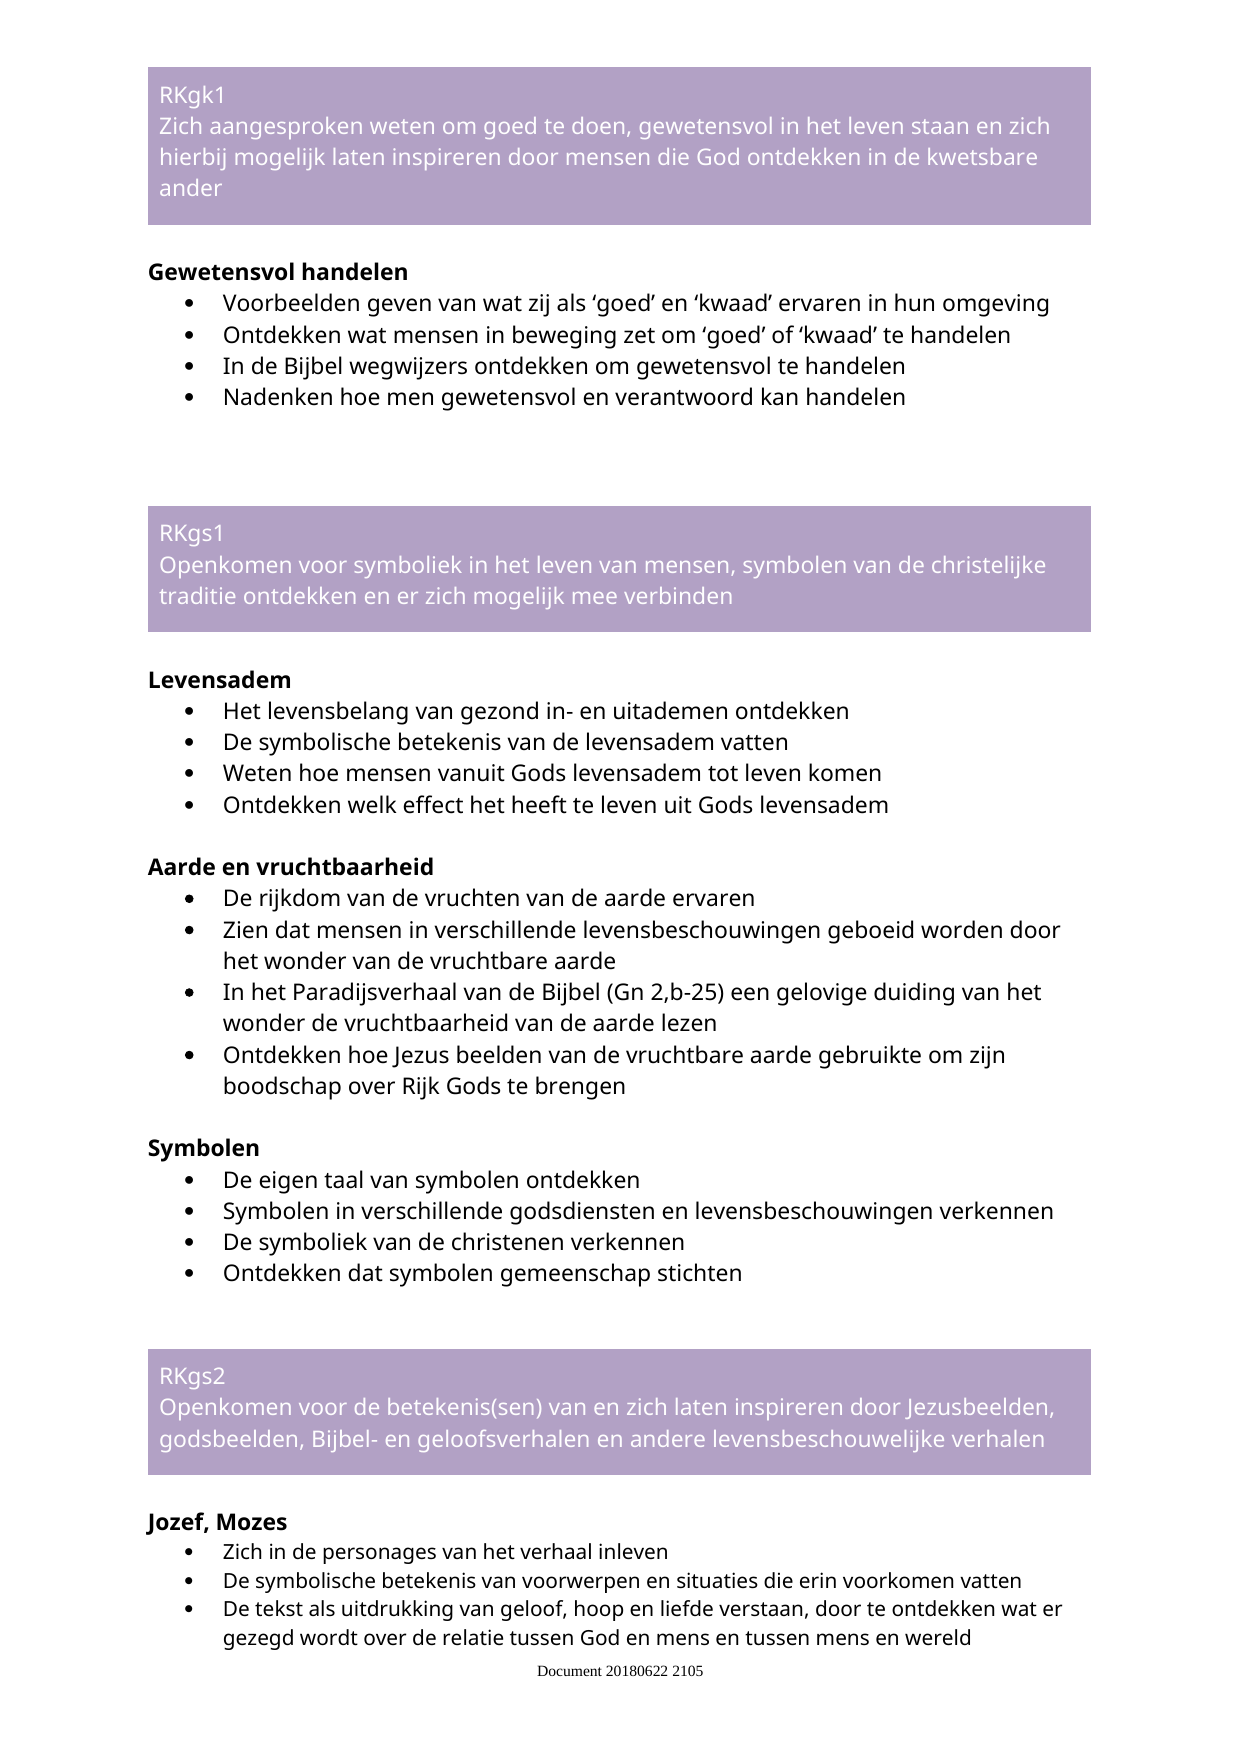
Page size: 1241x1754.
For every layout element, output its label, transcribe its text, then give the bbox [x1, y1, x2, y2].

table_header RKgs1 Openkomen voor symboliek in het leven van mensen, symbolen van de christelijke traditie ontdekken en er zich mogelijk mee verbinden [148, 506, 1091, 632]
list De tekst als uitdrukking van geloof, hoop en liefde verstaan, door te ontdekken wat er gezegd wordt over de relatie tussen God en mens en tussen mens en wereld [185, 1594, 1093, 1651]
list De symboliek van de christenen verkennen [185, 1226, 1093, 1257]
text Gewetensvol handelen [148, 256, 1093, 287]
list Ontdekken hoe Jezus beelden van de vruchtbare aarde gebruikte om zijn boodschap over Rijk Gods te brengen [185, 1039, 1093, 1101]
list Ontdekken wat mensen in beweging zet om ‘goed’ of ‘kwaad’ te handelen [185, 318, 1093, 350]
table_header RKgk1 Zich aangesproken weten om goed te doen, gewetensvol in het leven staan en zich hierbij mogelijk laten inspireren door mensen die God ontdekken in de kwetsbare ander [148, 67, 1091, 225]
list Symbolen in verschillende godsdiensten en levensbeschouwingen verkennen [185, 1195, 1093, 1226]
list In het Paradijsverhaal van de Bijbel (Gn 2,b-25) een gelovige duiding van het wonder de vruchtbaarheid van de aarde lezen [185, 976, 1093, 1039]
list Ontdekken welk effect het heeft te leven uit Gods levensadem [185, 789, 1093, 820]
text Jozef, Mozes [148, 1506, 1093, 1537]
list Ontdekken dat symbolen gemeenschap stichten [185, 1257, 1093, 1289]
table_header RKgs2 Openkomen voor de betekenis(sen) van en zich laten inspireren door Jezusbeelden, godsbeelden, Bijbel- en geloofsverhalen en andere levensbeschouwelijke verhalen [148, 1349, 1091, 1475]
list Voorbeelden geven van wat zij als ‘goed’ en ‘kwaad’ ervaren in hun omgeving [185, 287, 1093, 318]
list Zien dat mensen in verschillende levensbeschouwingen geboeid worden door het wonder van de vruchtbare aarde [185, 914, 1093, 976]
list Nadenken hoe men gewetensvol en verantwoord kan handelen [185, 381, 1093, 412]
list De symbolische betekenis van de levensadem vatten [185, 726, 1093, 757]
text Aarde en vruchtbaarheid [148, 851, 1093, 882]
text Levensadem [148, 664, 1093, 695]
list De eigen taal van symbolen ontdekken [185, 1164, 1093, 1195]
list Zich in de personages van het verhaal inleven [185, 1537, 1093, 1566]
list In de Bijbel wegwijzers ontdekken om gewetensvol te handelen [185, 350, 1093, 381]
list De rijkdom van de vruchten van de aarde ervaren [185, 882, 1093, 914]
list Weten hoe mensen vanuit Gods levensadem tot leven komen [185, 757, 1093, 789]
list Het levensbelang van gezond in- en uitademen ontdekken [185, 695, 1093, 726]
list De symbolische betekenis van voorwerpen en situaties die erin voorkomen vatten [185, 1566, 1093, 1594]
text Symbolen [148, 1132, 1093, 1164]
